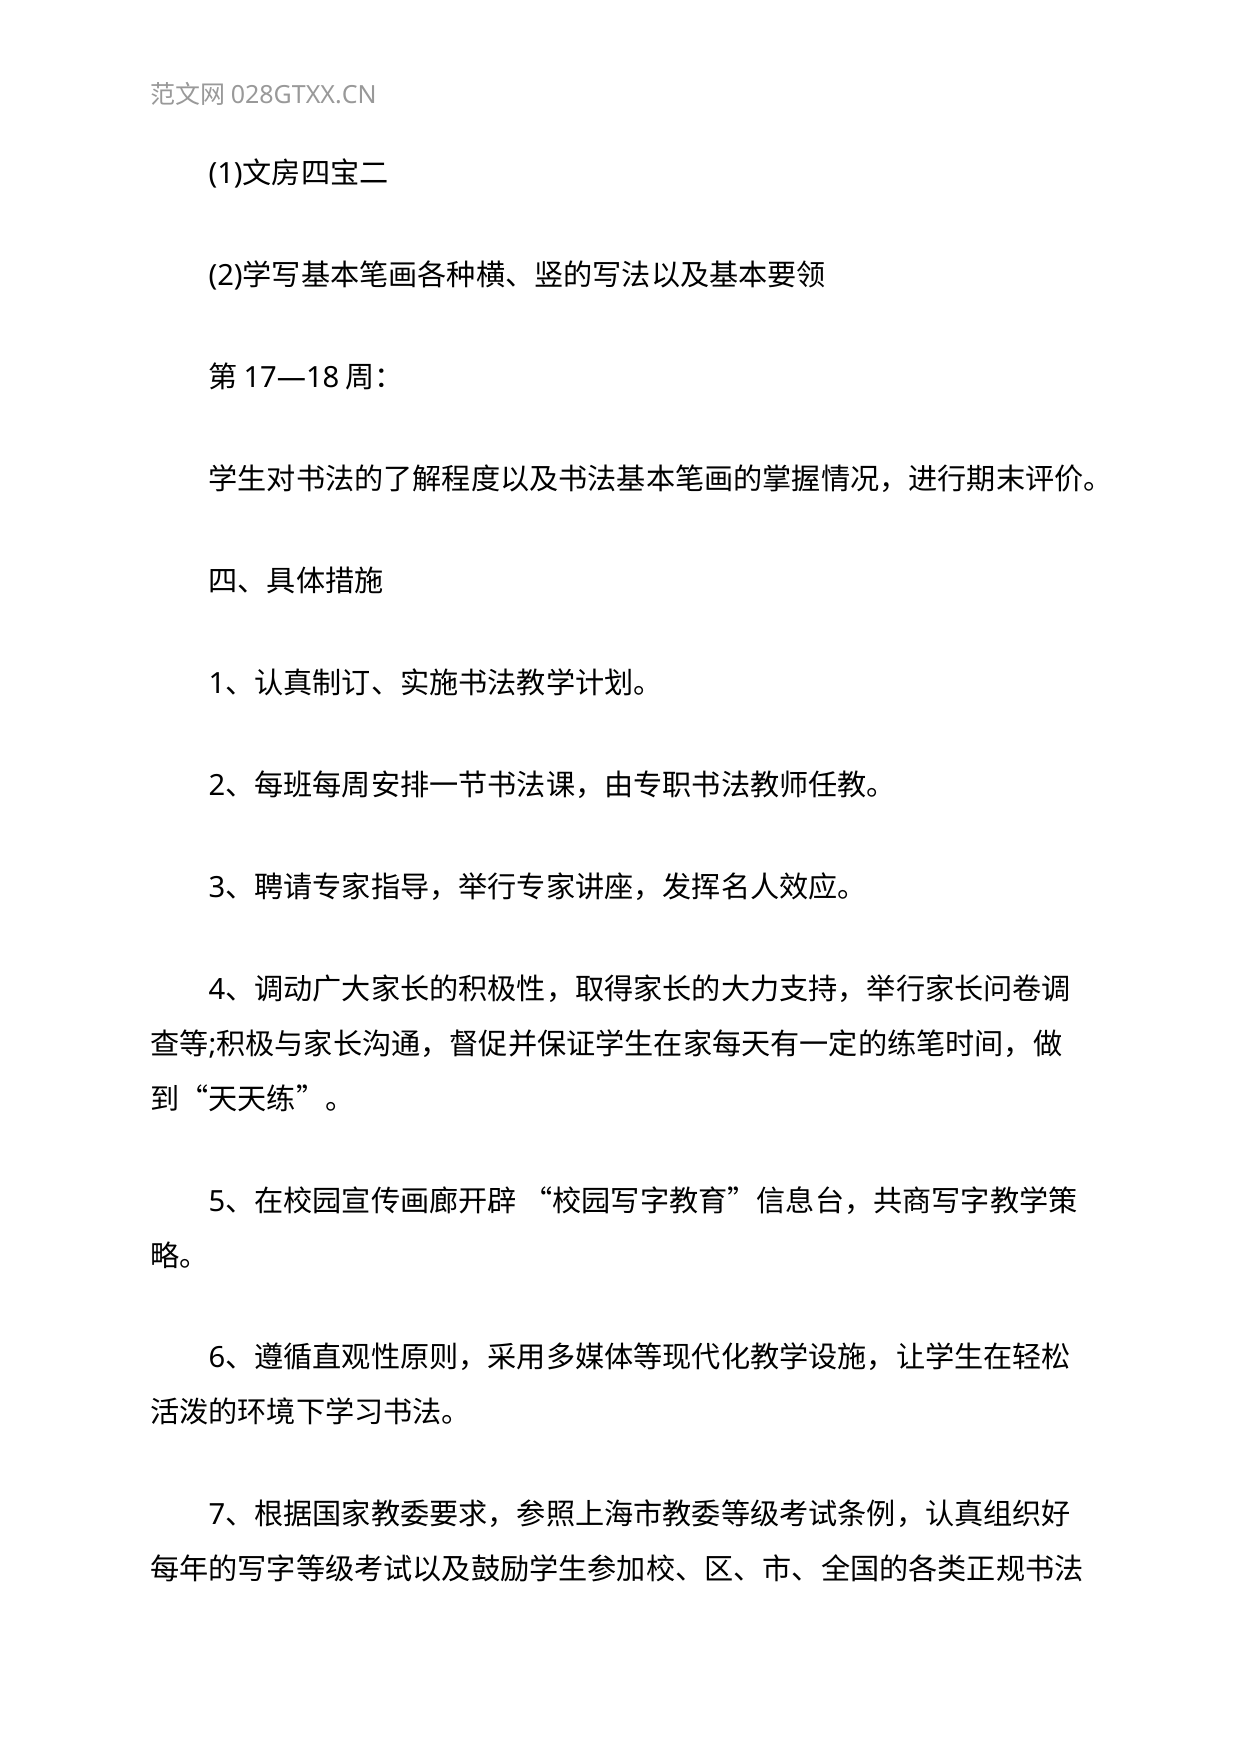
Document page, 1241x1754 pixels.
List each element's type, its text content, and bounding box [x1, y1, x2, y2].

text (1)文房四宝二 [150, 150, 1090, 192]
text 5、在校园宣传画廊开辟 “校园写字教育”信息台，共商写字教学策略。 [150, 1177, 1090, 1274]
text 2、每班每周安排一节书法课，由专职书法教师任教。 [150, 761, 1090, 804]
text (2)学写基本笔画各种横、竖的写法以及基本要领 [150, 252, 1090, 294]
text 四、具体措施 [150, 558, 1090, 600]
text 学生对书法的了解程度以及书法基本笔画的掌握情况，进行期末评价。 [150, 456, 1090, 498]
text 3、聘请专家指导，举行专家讲座，发挥名人效应。 [150, 863, 1090, 906]
text 1、认真制订、实施书法教学计划。 [150, 659, 1090, 702]
text 第17—18周： [150, 354, 1090, 396]
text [150, 1491, 1090, 1588]
text 6、遵循直观性原则，采用多媒体等现代化教学设施，让学生在轻松活泼的环境下学习书法。 [150, 1334, 1090, 1431]
text 4、调动广大家长的积极性，取得家长的大力支持，举行家长问卷调查等;积极与家长沟通，督促并保证学生在家每天有一定的练笔时间，做到“天天练”。 [150, 965, 1090, 1118]
